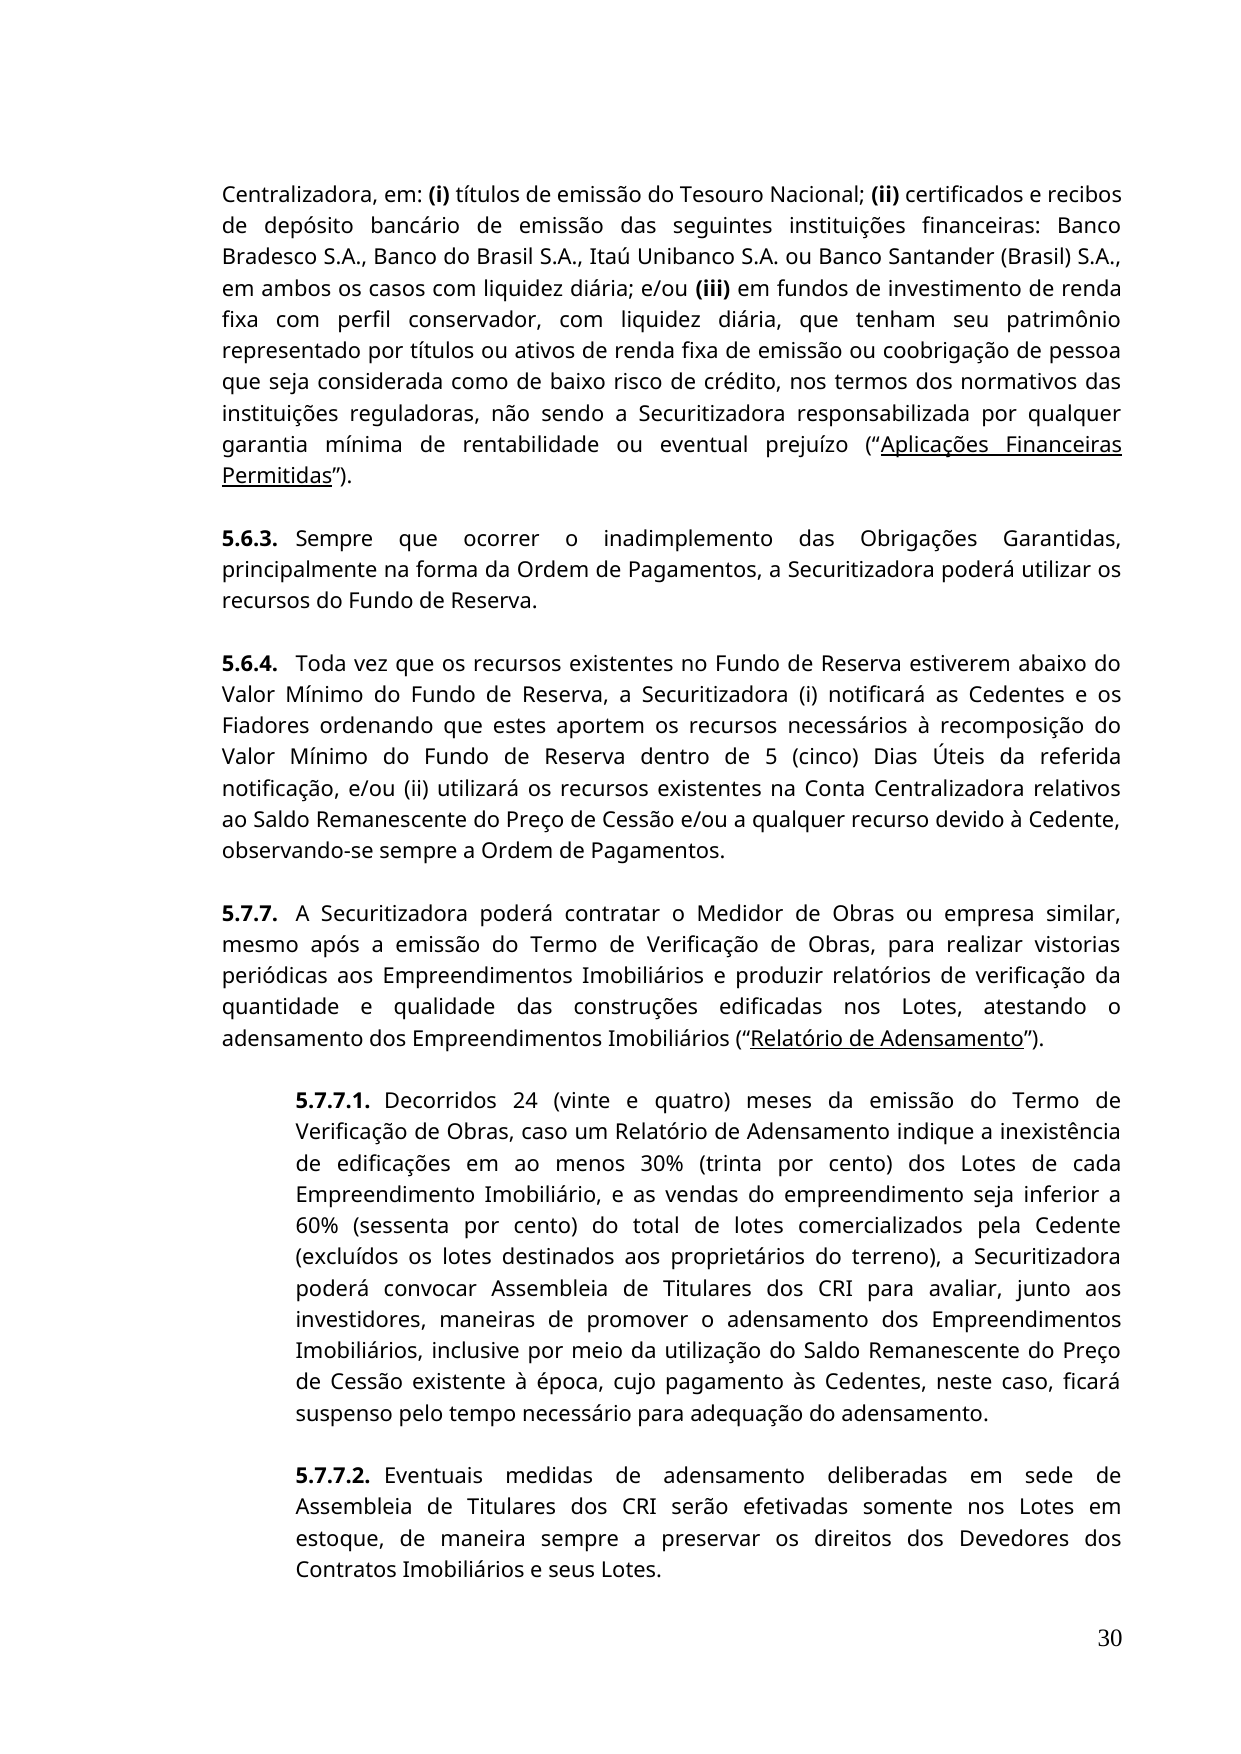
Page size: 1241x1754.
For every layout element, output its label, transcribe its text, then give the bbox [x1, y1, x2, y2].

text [222, 177, 1122, 490]
text 5.7.7.1. Decorridos 24 (vinte e quatro) meses da emissão do Termo de Verificação de Obras, caso um Relatório de Adensamento indique a inexistência de edificações em ao menos 30% (trinta por cento) dos Lotes de cada Empreendimento Imobiliário, e as vendas do empreendimento seja inferior a 60% (sessenta por cento) do total de lotes comercializados pela Cedente (excluídos os lotes destinados aos proprietários do terreno), a Securitizadora poderá convocar Assembleia de Titulares dos CRI para avaliar, junto aos investidores, maneiras de promover o adensamento dos Empreendimentos Imobiliários, inclusive por meio da utilização do Saldo Remanescente do Preço de Cessão existente à época, cujo pagamento às Cedentes, neste caso, ficará suspenso pelo tempo necessário para adequação do adensamento. [295, 1083, 1122, 1427]
text 5.6.4. Toda vez que os recursos existentes no Fundo de Reserva estiverem abaixo do Valor Mínimo do Fundo de Reserva, a Securitizadora (i) notificará as Cedentes e os Fiadores ordenando que estes aportem os recursos necessários à recomposição do Valor Mínimo do Fundo de Reserva dentro de 5 (cinco) Dias Úteis da referida notificação, e/ou (ii) utilizará os recursos existentes na Conta Centralizadora relativos ao Saldo Remanescente do Preço de Cessão e/ou a qualquer recurso devido à Cedente, observando-se sempre a Ordem de Pagamentos. [222, 646, 1122, 865]
text 5.7.7.2. Eventuais medidas de adensamento deliberadas em sede de Assembleia de Titulares dos CRI serão efetivadas somente nos Lotes em estoque, de maneira sempre a preservar os direitos dos Devedores dos Contratos Imobiliários e seus Lotes. [295, 1458, 1122, 1583]
text 5.7.7. A Securitizadora poderá contratar o Medidor de Obras ou empresa similar, mesmo após a emissão do Termo de Verificação de Obras, para realizar vistorias periódicas aos Empreendimentos Imobiliários e produzir relatórios de verificação da quantidade e qualidade das construções edificadas nos Lotes, atestando o adensamento dos Empreendimentos Imobiliários (“Relatório de Adensamento”). [222, 896, 1122, 1052]
text 5.6.3. Sempre que ocorrer o inadimplemento das Obrigações Garantidas, principalmente na forma da Ordem de Pagamentos, a Securitizadora poderá utilizar os recursos do Fundo de Reserva. [222, 521, 1122, 615]
